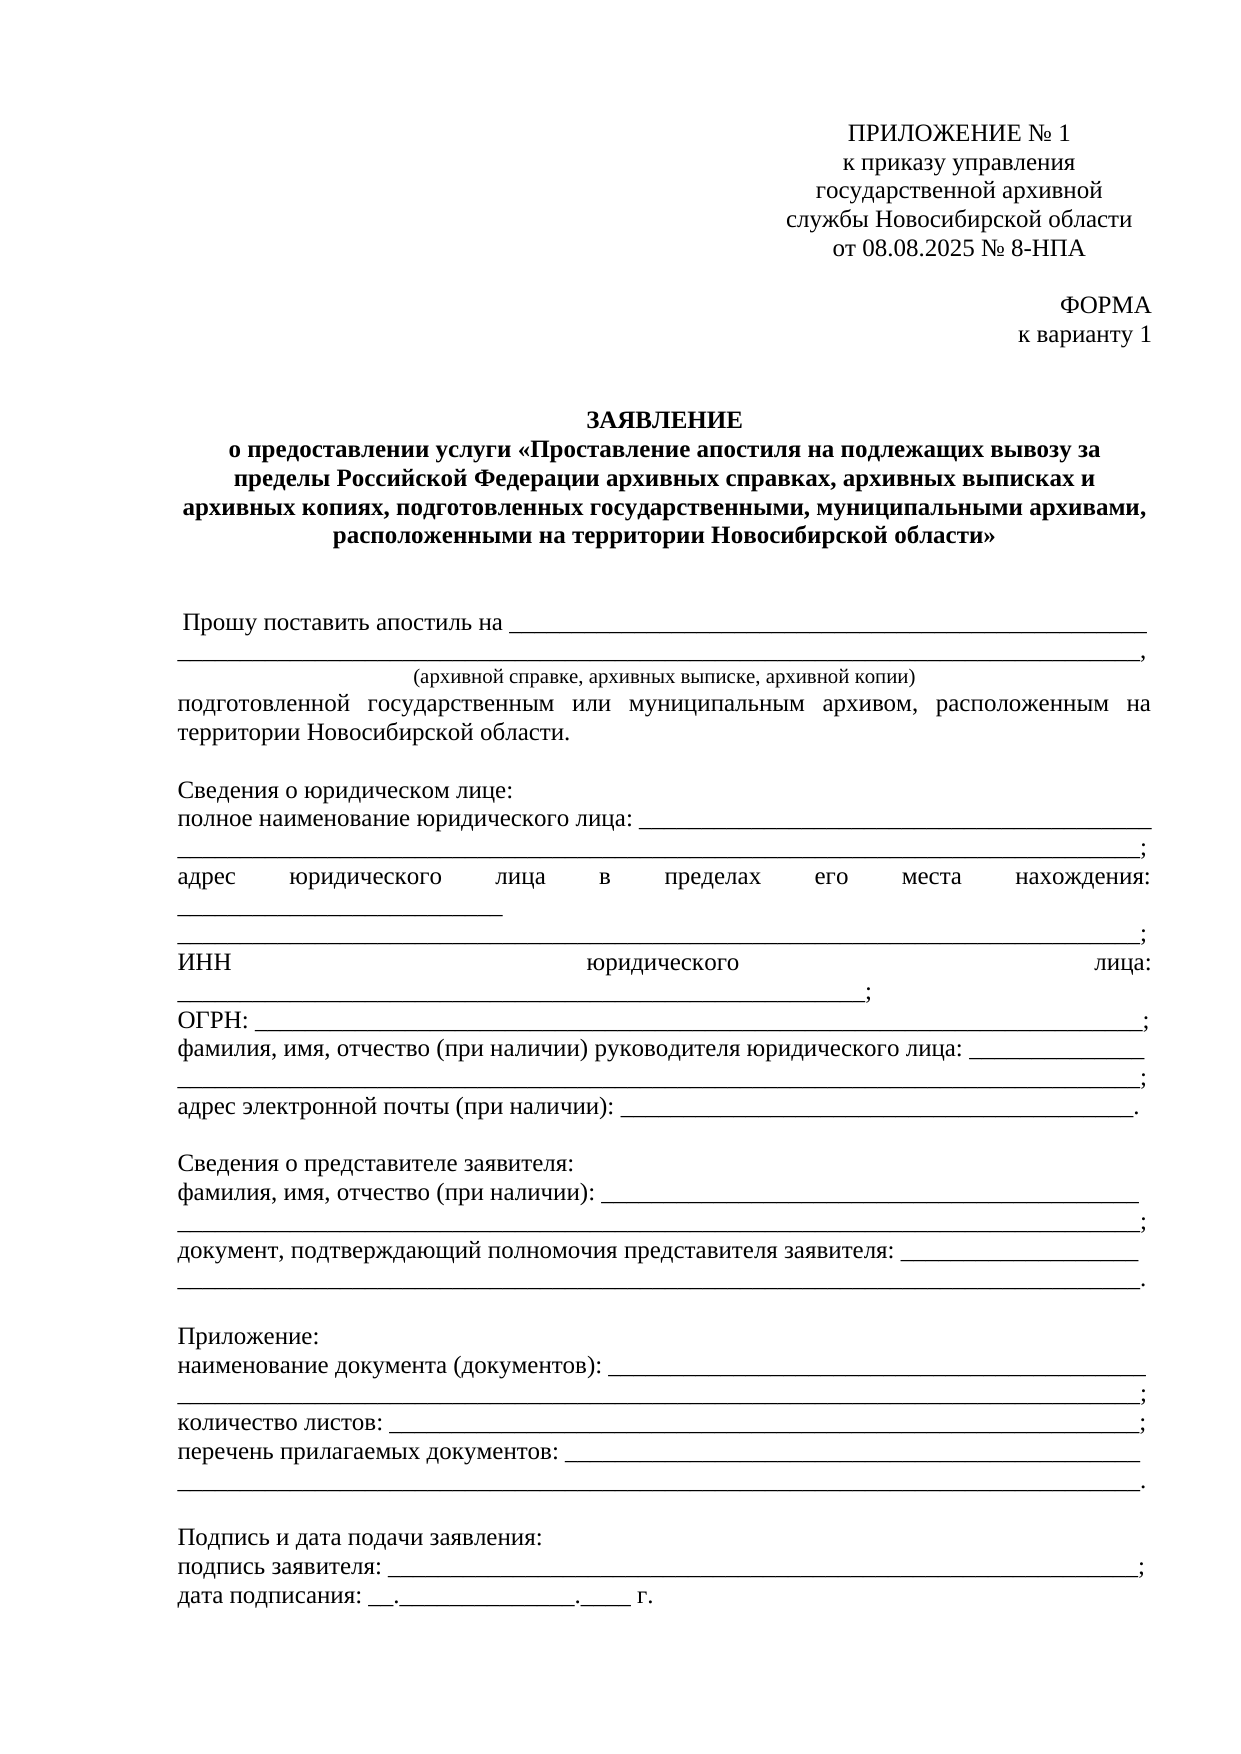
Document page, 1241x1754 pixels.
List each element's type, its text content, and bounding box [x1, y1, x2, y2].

text ЗАЯВЛЕНИЕ [177, 406, 1152, 434]
text количество листов: ____________________________________________________________; [177, 1407, 1152, 1436]
text Прошу поставить апостиль на ___________________________________________________ [177, 607, 1152, 636]
text подпись заявителя: ____________________________________________________________; [177, 1551, 1152, 1580]
text _____________________________________________________________________________; [177, 1062, 1152, 1091]
text фамилия, имя, отчество (при наличии): ___________________________________________ [177, 1177, 1152, 1206]
text Приложение: [177, 1321, 1152, 1350]
text о предоставлении услуги «Проставление апостиля на подлежащих вывозу за пределы Российской Федерации архивных справках, архивных выписках и архивных копиях, подготовленных государственными, муниципальными архивами, расположенными на территории Новосибирской области» [177, 434, 1152, 549]
text адрес юридического лица в пределах его места нахождения: __________________________ [177, 861, 1152, 918]
text _____________________________________________________________________________; [177, 918, 1152, 947]
text подготовленной государственным или муниципальным архивом, расположенным на территории Новосибирской области. [177, 688, 1152, 746]
text к варианту 1 [177, 319, 1152, 348]
text ИНН юридического лица: _______________________________________________________; [177, 947, 1152, 1005]
text _____________________________________________________________________________; [177, 1206, 1152, 1235]
text _____________________________________________________________________________; [177, 832, 1152, 861]
text ОГРН: _______________________________________________________________________; [177, 1005, 1152, 1033]
text Сведения о представителе заявителя: [177, 1148, 1152, 1177]
text Подпись и дата подачи заявления: [177, 1522, 1152, 1551]
text полное наименование юридического лица: _________________________________________ [177, 803, 1152, 832]
table_header ПРИЛОЖЕНИЕ № 1 к приказу управления государственной архивной службы Новосибирской области от 08.08.2025 № 8-НПА [767, 118, 1151, 262]
text (архивной справке, архивных выписке, архивной копии) [177, 664, 1152, 688]
text дата подписания: __.______________.____ г. [177, 1580, 1152, 1608]
text Сведения о юридическом лице: [177, 775, 1152, 803]
text адрес электронной почты (при наличии): _________________________________________. [177, 1091, 1152, 1120]
text наименование документа (документов): ___________________________________________ [177, 1350, 1152, 1378]
text _____________________________________________________________________________. [177, 1465, 1152, 1493]
text перечень прилагаемых документов: ______________________________________________ [177, 1436, 1152, 1465]
text _____________________________________________________________________________, [177, 636, 1152, 664]
text документ, подтверждающий полномочия представителя заявителя: ___________________ [177, 1235, 1152, 1263]
text фамилия, имя, отчество (при наличии) руководителя юридического лица: ______________ [177, 1033, 1152, 1062]
text _____________________________________________________________________________. [177, 1263, 1152, 1292]
text ФОРМА [177, 291, 1152, 319]
text _____________________________________________________________________________; [177, 1378, 1152, 1407]
